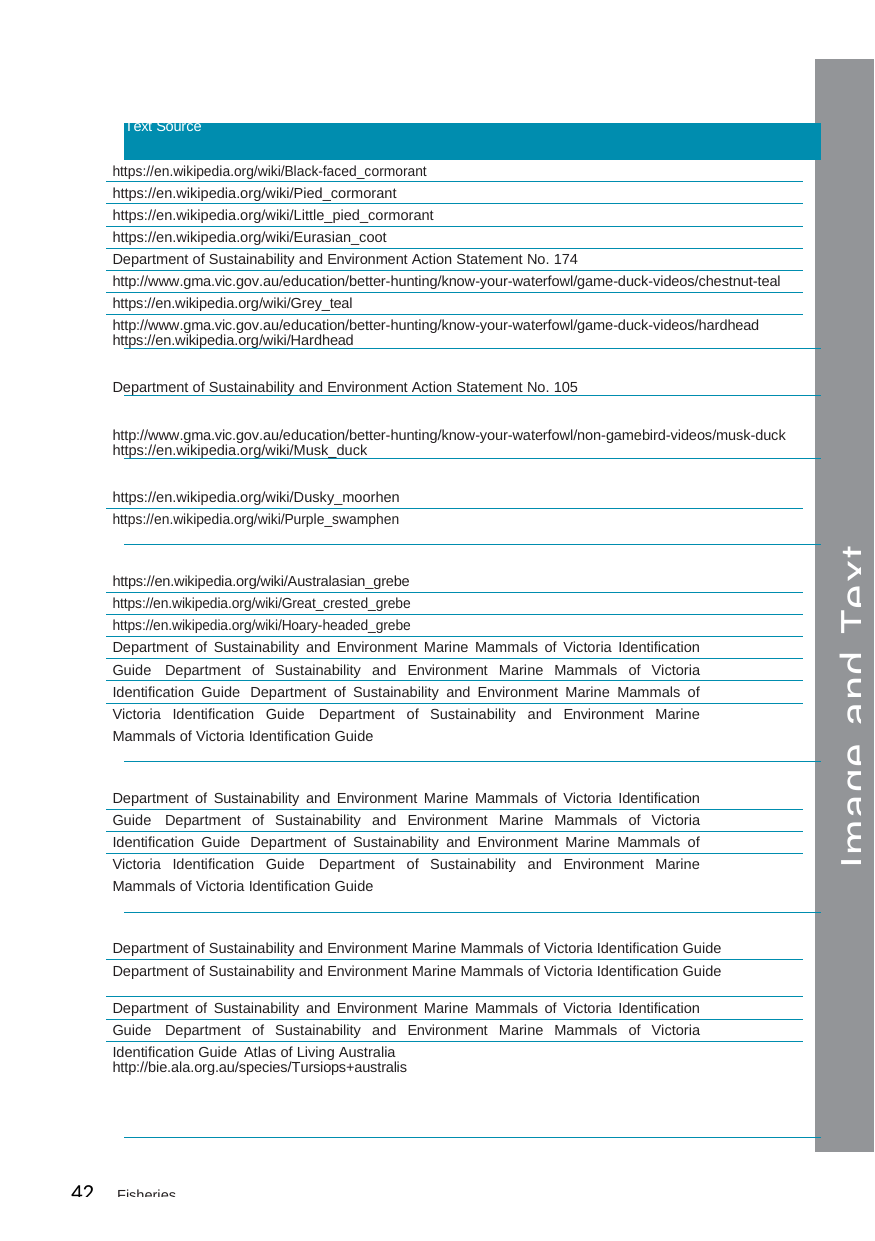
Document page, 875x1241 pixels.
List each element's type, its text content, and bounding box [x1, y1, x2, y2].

text http://bie.ala.org.au/species/Tursiops+australis [112, 1060, 874, 1075]
text Department of Sustainability and Environment Action Statement No. 105 [112, 379, 874, 396]
text https://en.wikipedia.org/wiki/Dusky_moorhen https://en.wikipedia.org/wiki/Purple_swamphen [112, 488, 493, 527]
text Department of Sustainability and Environment Action Statement No. 174 http://www.gma.vic.gov.au/education/better-hunting/know-your-waterfowl/game-duck-videos/chestnut-teal https://en.wikipedia.org/wiki/Grey_teal [112, 251, 786, 312]
text http://www.gma.vic.gov.au/education/better-hunting/know-your-waterfowl/non-gamebird-videos/musk-duck https://en.wikipedia.org/wiki/Musk_duck [112, 428, 874, 458]
text https://en.wikipedia.org/wiki/Australasian_grebe https://en.wikipedia.org/wiki/Great_crested_grebe https://en.wikipedia.org/wiki/Hoary-headed_grebe [112, 573, 427, 634]
text Department of Sustainability and Environment Marine Mammals of Victoria Identification Guide Department of Sustainability and Environment Marine Mammals of Victoria Identification Guide Atlas of Living Australia [112, 994, 700, 1060]
text Department of Sustainability and Environment Marine Mammals of Victoria Identification Guide Department of Sustainability and Environment Marine Mammals of Victoria Identification Guide [112, 940, 766, 979]
text Department of Sustainability and Environment Marine Mammals of Victoria Identification Guide Department of Sustainability and Environment Marine Mammals of Victoria Identification Guide Department of Sustainability and Environment Marine Mammals of Victoria Identification Guide Department of Sustainability and Environment Marine Mammals of Victoria Identification Guide [112, 639, 700, 744]
text https://en.wikipedia.org/wiki/Black-faced_cormorant https://en.wikipedia.org/wiki/Pied_cormorant https://en.wikipedia.org/wiki/Little_pied_cormorant https://en.wikipedia.org/wiki/Eurasian_coot [112, 162, 493, 245]
text http://www.gma.vic.gov.au/education/better-hunting/know-your-waterfowl/game-duck-videos/hardhead https://en.wikipedia.org/wiki/Hardhead [112, 319, 793, 349]
text Department of Sustainability and Environment Marine Mammals of Victoria Identification Guide Department of Sustainability and Environment Marine Mammals of Victoria Identification Guide Department of Sustainability and Environment Marine Mammals of Victoria Identification Guide Department of Sustainability and Environment Marine Mammals of Victoria Identification Guide [112, 790, 700, 895]
